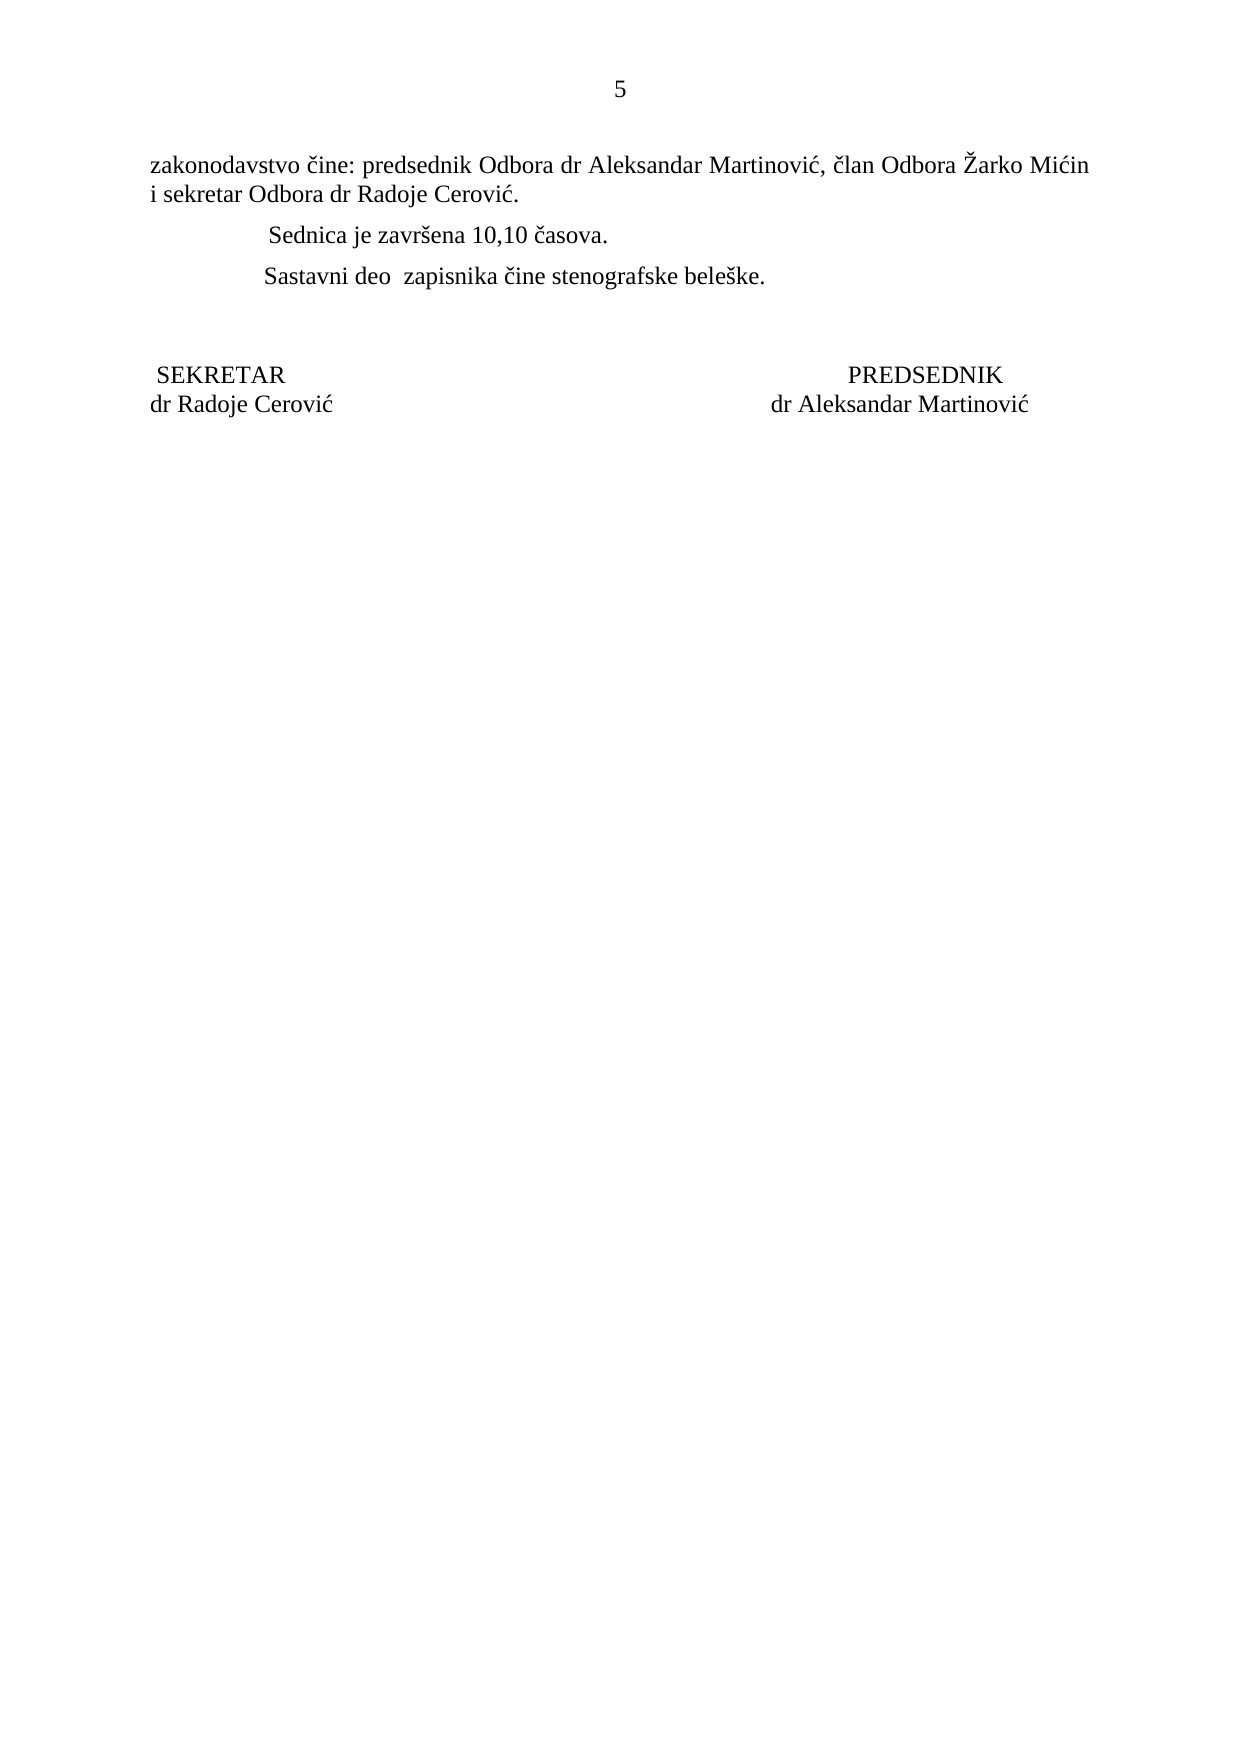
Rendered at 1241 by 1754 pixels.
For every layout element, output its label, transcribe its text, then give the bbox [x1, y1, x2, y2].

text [150, 150, 1090, 207]
text Sastavni deo zapisnika čine stenografske beleške. [150, 261, 1090, 290]
text dr Radoje Cerović dr Aleksandar Martinović [150, 389, 1090, 417]
text SEKRETAR PREDSEDNIK [150, 360, 1090, 389]
text Sednica je završena 10,10 časova. [150, 220, 1090, 249]
